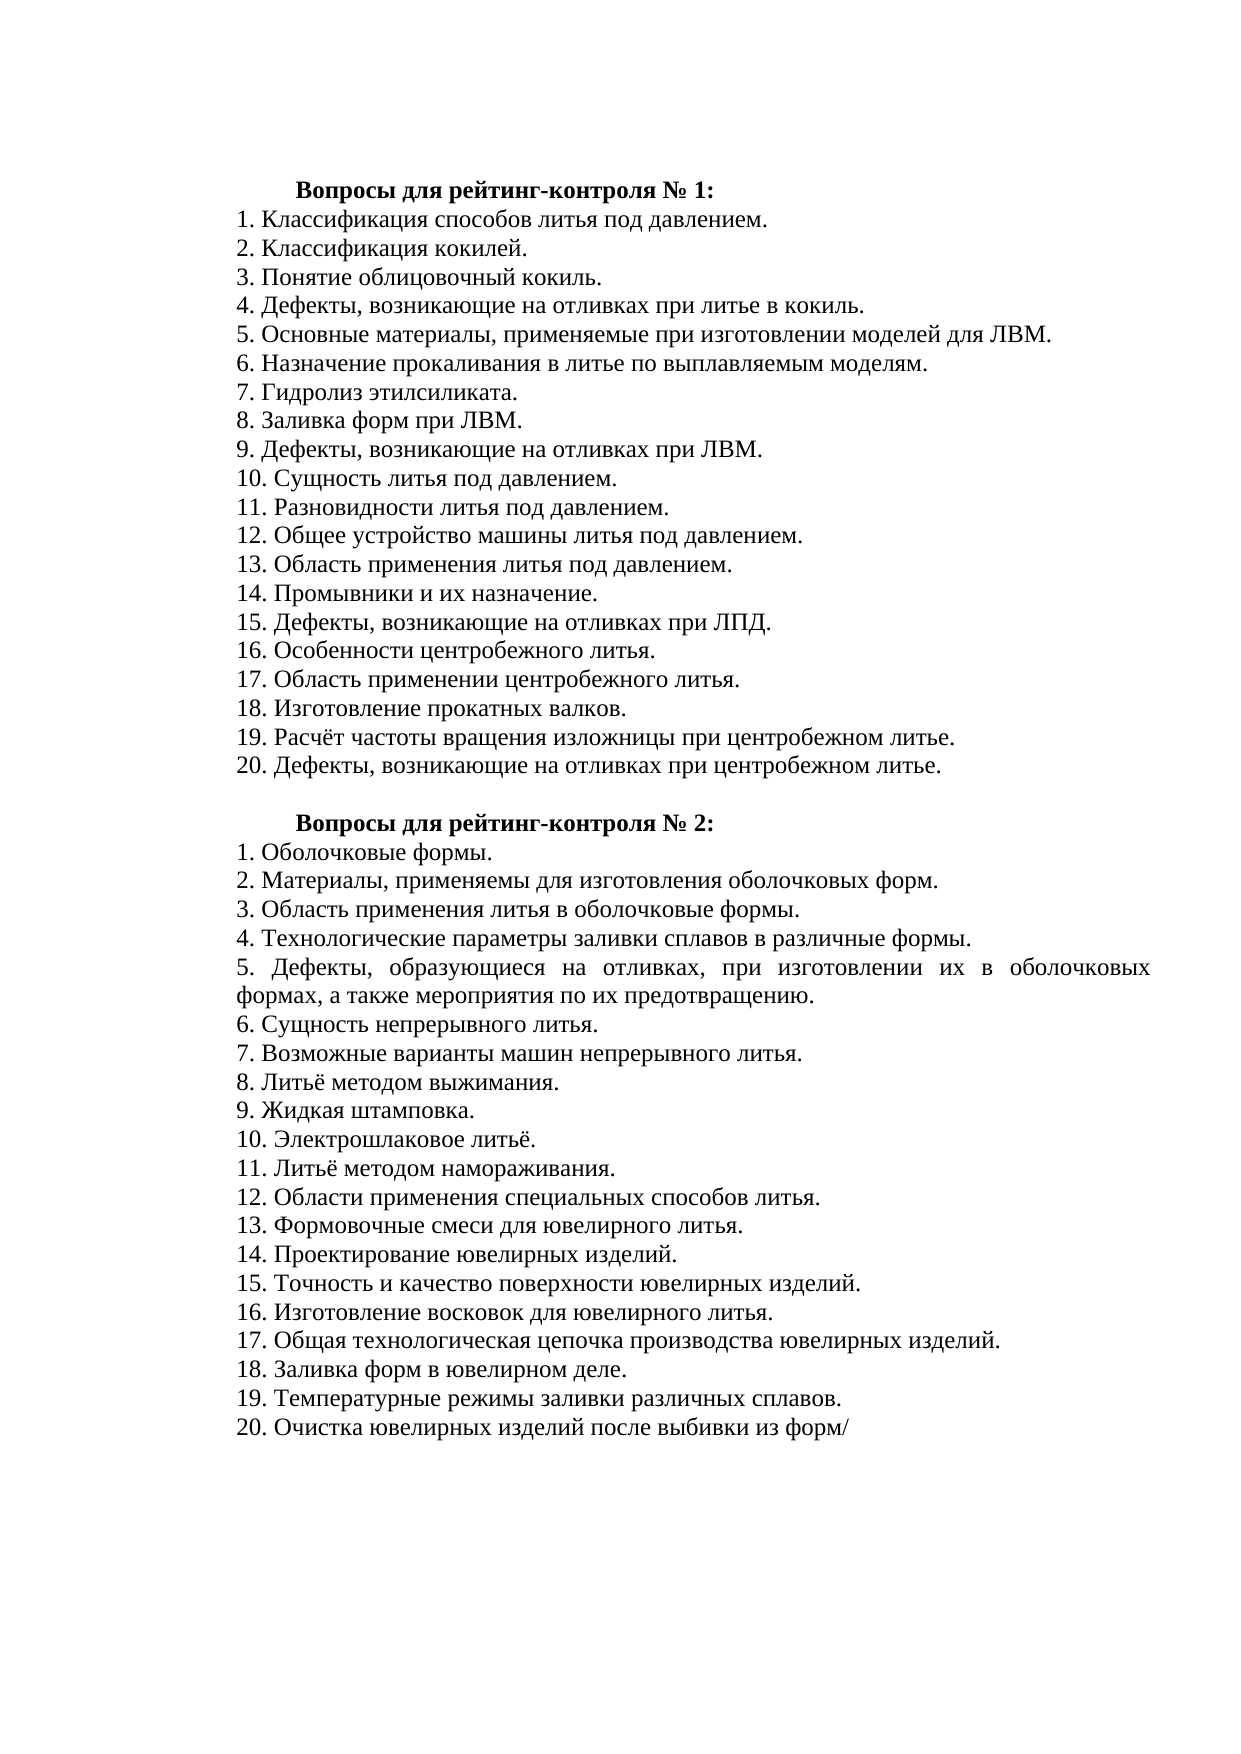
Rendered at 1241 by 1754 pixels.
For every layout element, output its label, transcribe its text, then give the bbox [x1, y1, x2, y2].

text 16. Особенности центробежного литья. [236, 636, 1152, 664]
text 1. Классификация способов литья под давлением. [236, 204, 1152, 233]
text 7. Гидролиз этилсиликата. [236, 377, 1152, 406]
text 9. Жидкая штамповка. [236, 1096, 1152, 1124]
text 11. Разновидности литья под давлением. [236, 492, 1152, 521]
text 3. Понятие облицовочный кокиль. [236, 262, 1152, 291]
text 12. Общее устройство машины литья под давлением. [236, 521, 1152, 549]
text 18. Заливка форм в ювелирном деле. [236, 1354, 1152, 1383]
text 17. Общая технологическая цепочка производства ювелирных изделий. [236, 1326, 1152, 1354]
text 2. Классификация кокилей. [236, 233, 1152, 262]
text 7. Возможные варианты машин непрерывного литья. [236, 1038, 1152, 1067]
text 9. Дефекты, возникающие на отливках при ЛВМ. [236, 434, 1152, 463]
text 4. Дефекты, возникающие на отливках при литье в кокиль. [236, 291, 1152, 319]
text 18. Изготовление прокатных валков. [236, 693, 1152, 722]
text 6. Назначение прокаливания в литье по выплавляемым моделям. [236, 348, 1152, 377]
text Вопросы для рейтинг-контроля № 2: [236, 808, 1152, 837]
text 14. Проектирование ювелирных изделий. [236, 1239, 1152, 1268]
text 4. Технологические параметры заливки сплавов в различные формы. [236, 923, 1152, 952]
text 16. Изготовление восковок для ювелирного литья. [236, 1297, 1152, 1326]
text 15. Точность и качество поверхности ювелирных изделий. [236, 1268, 1152, 1297]
text 19. Расчёт частоты вращения изложницы при центробежном литье. [236, 722, 1152, 751]
text 10. Электрошлаковое литьё. [236, 1124, 1152, 1153]
text 8. Литьё методом выжимания. [236, 1067, 1152, 1096]
text 19. Температурные режимы заливки различных сплавов. [236, 1383, 1152, 1412]
text 13. Область применения литья под давлением. [236, 549, 1152, 578]
text 5. Основные материалы, применяемые при изготовлении моделей для ЛВМ. [236, 319, 1152, 348]
text 5. Дефекты, образующиеся на отливках, при изготовлении их в оболочковых формах, а также мероприятия по их предотвращению. [236, 952, 1152, 1009]
text 13. Формовочные смеси для ювелирного литья. [236, 1211, 1152, 1239]
text 15. Дефекты, возникающие на отливках при ЛПД. [236, 607, 1152, 636]
text 8. Заливка форм при ЛВМ. [236, 406, 1152, 434]
text 20. Дефекты, возникающие на отливках при центробежном литье. [236, 751, 1152, 779]
text 11. Литьё методом намораживания. [236, 1153, 1152, 1182]
text Вопросы для рейтинг-контроля № 1: [236, 176, 1152, 204]
text 10. Сущность литья под давлением. [236, 463, 1152, 492]
text 17. Область применении центробежного литья. [236, 664, 1152, 693]
text 20. Очистка ювелирных изделий после выбивки из форм/ [236, 1412, 1152, 1441]
text 6. Сущность непрерывного литья. [236, 1009, 1152, 1038]
text 12. Области применения специальных способов литья. [236, 1182, 1152, 1211]
text 14. Промывники и их назначение. [236, 578, 1152, 607]
text 3. Область применения литья в оболочковые формы. [236, 894, 1152, 923]
text 2. Материалы, применяемы для изготовления оболочковых форм. [236, 866, 1152, 894]
text 1. Оболочковые формы. [236, 837, 1152, 866]
